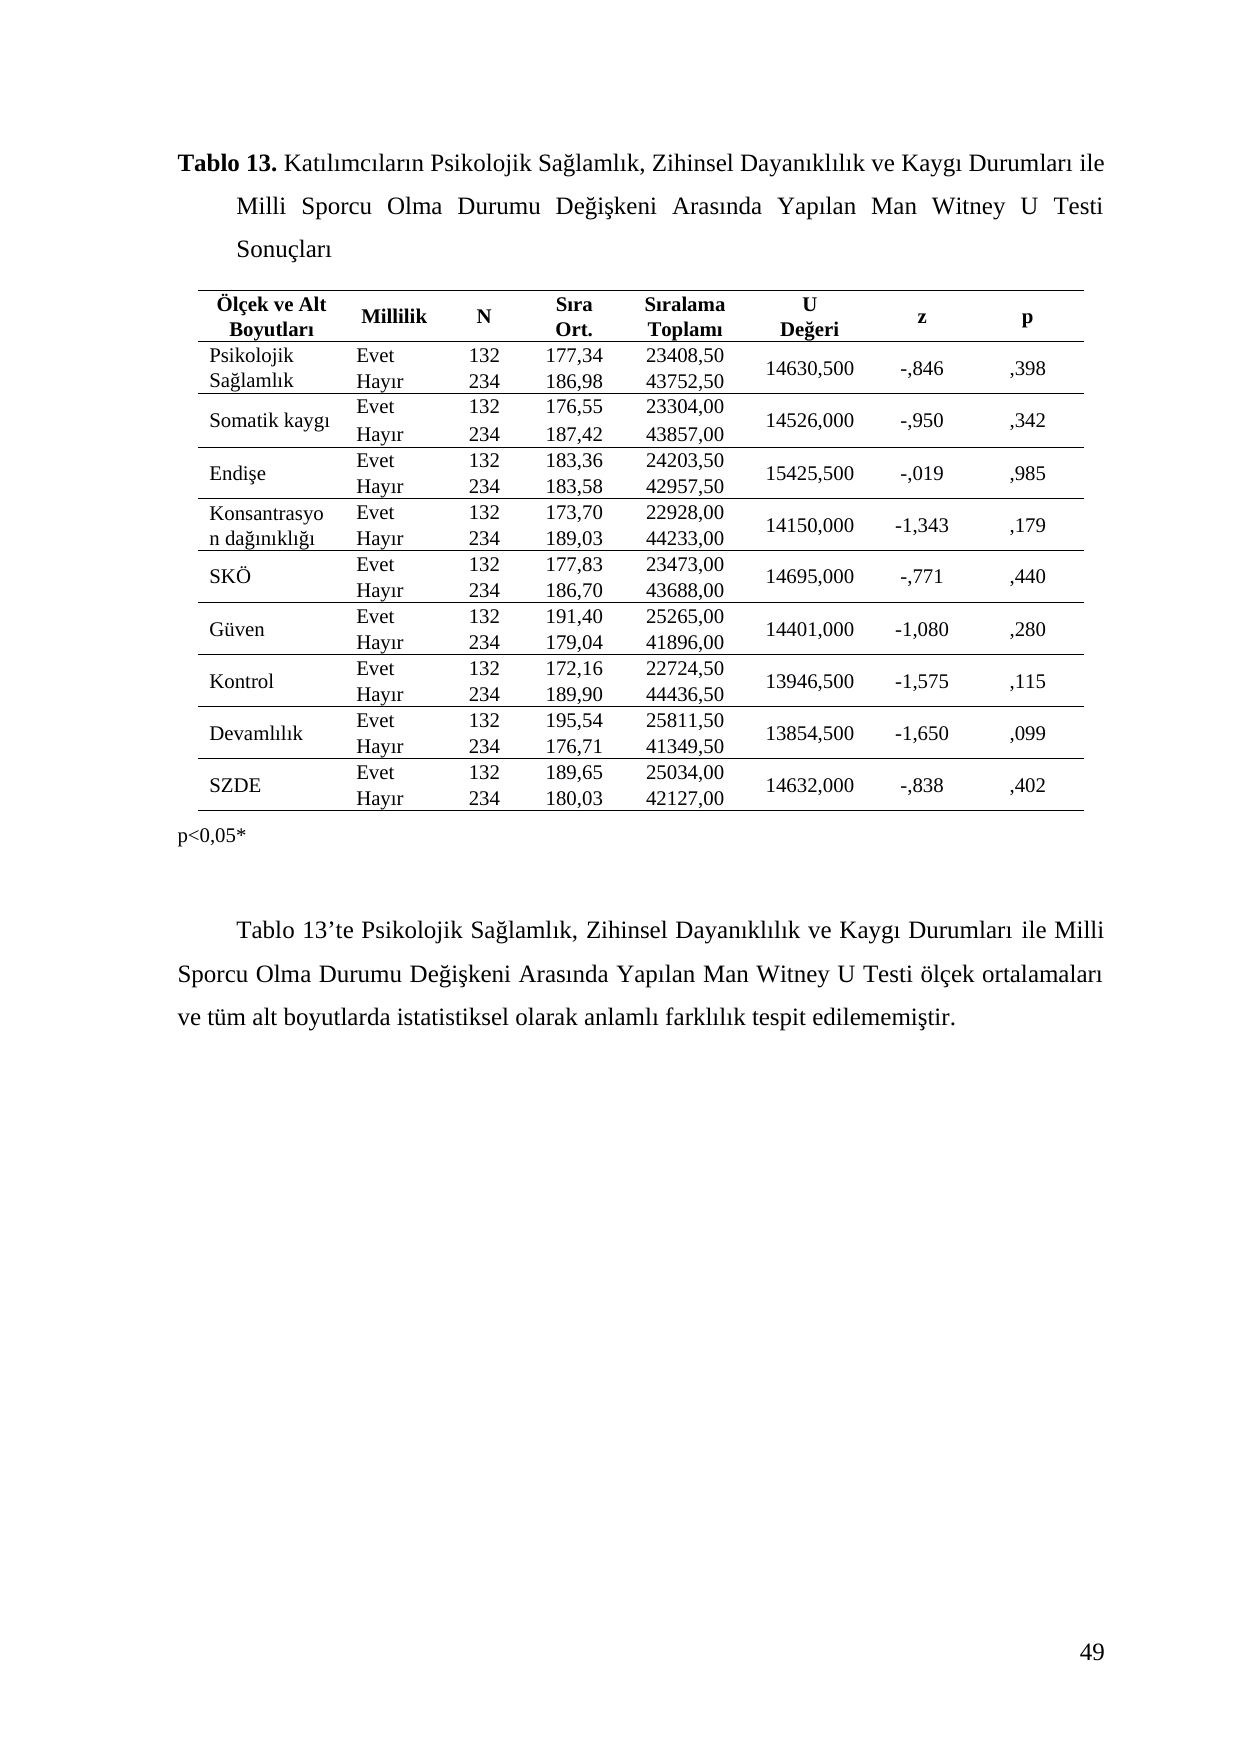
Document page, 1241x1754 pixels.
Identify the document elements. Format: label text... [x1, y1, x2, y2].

table_header p [971, 291, 1084, 341]
table_cell Endişe [198, 448, 345, 498]
table_cell 23304,00 [623, 394, 746, 418]
table_cell 24203,50 [623, 448, 746, 472]
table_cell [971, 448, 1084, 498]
table_cell 43857,00 [623, 418, 746, 446]
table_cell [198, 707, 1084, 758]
table_cell Psikolojik Sağlamlık [198, 342, 345, 393]
table_cell 15425,500 [746, 448, 873, 498]
table_cell Evet [345, 448, 443, 472]
table_cell -,019 [873, 448, 971, 498]
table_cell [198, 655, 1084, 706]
table_header z [873, 291, 971, 341]
table_cell -,950 [873, 394, 971, 446]
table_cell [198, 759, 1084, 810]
table_cell 14526,000 [746, 394, 873, 446]
table_cell 43752,50 [623, 367, 746, 393]
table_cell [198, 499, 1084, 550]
text Tablo 13. Katılımcıların Psikolojik Sağlamlık, Zihinsel Dayanıklılık ve Kaygı Durumları ile Milli Sporcu Olma Durumu Değişkeni Arasında Yapılan Man Witney U Testi Sonuçları [177, 148, 1104, 263]
table_cell 234 [443, 418, 525, 446]
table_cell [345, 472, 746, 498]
table_cell ,342 [971, 394, 1084, 446]
table_header U Değeri [746, 291, 873, 341]
table_cell 177,34 [525, 342, 623, 367]
table_header Sıralama Toplamı [623, 291, 746, 341]
table_cell 23408,50 [623, 342, 746, 367]
table_header Sıra Ort. [525, 291, 623, 341]
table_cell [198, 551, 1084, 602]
table_cell Evet [345, 394, 443, 418]
table_cell 234 [443, 367, 525, 393]
table_cell 132 [443, 342, 525, 367]
text Tablo 13’te Psikolojik Sağlamlık, Zihinsel Dayanıklılık ve Kaygı Durumları ile Milli Sporcu Olma Durumu Değişkeni Arasında Yapılan Man Witney U Testi ölçek ortalamaları ve tüm alt boyutlarda istatistiksel olarak anlamlı farklılık tespit edilememiştir. [177, 916, 1104, 1031]
table_cell 186,98 [525, 367, 623, 393]
table_cell Hayır [345, 418, 443, 446]
table_cell Somatik kaygı [198, 394, 345, 446]
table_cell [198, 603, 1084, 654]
table_cell Evet [345, 342, 443, 367]
table_cell -,846 [873, 342, 971, 393]
table_cell 132 [443, 448, 525, 472]
table_cell Hayır [345, 367, 443, 393]
table_cell 176,55 [525, 394, 623, 418]
text p<0,05* [177, 823, 1104, 847]
table_cell ,398 [971, 342, 1084, 393]
table_header N [443, 291, 525, 341]
table_cell 14630,500 [746, 342, 873, 393]
table_cell 132 [443, 394, 525, 418]
table_header Millilik [345, 291, 443, 341]
table_header Ölçek ve Alt Boyutları [198, 291, 345, 341]
table_cell 187,42 [525, 418, 623, 446]
table_cell 183,36 [525, 448, 623, 472]
